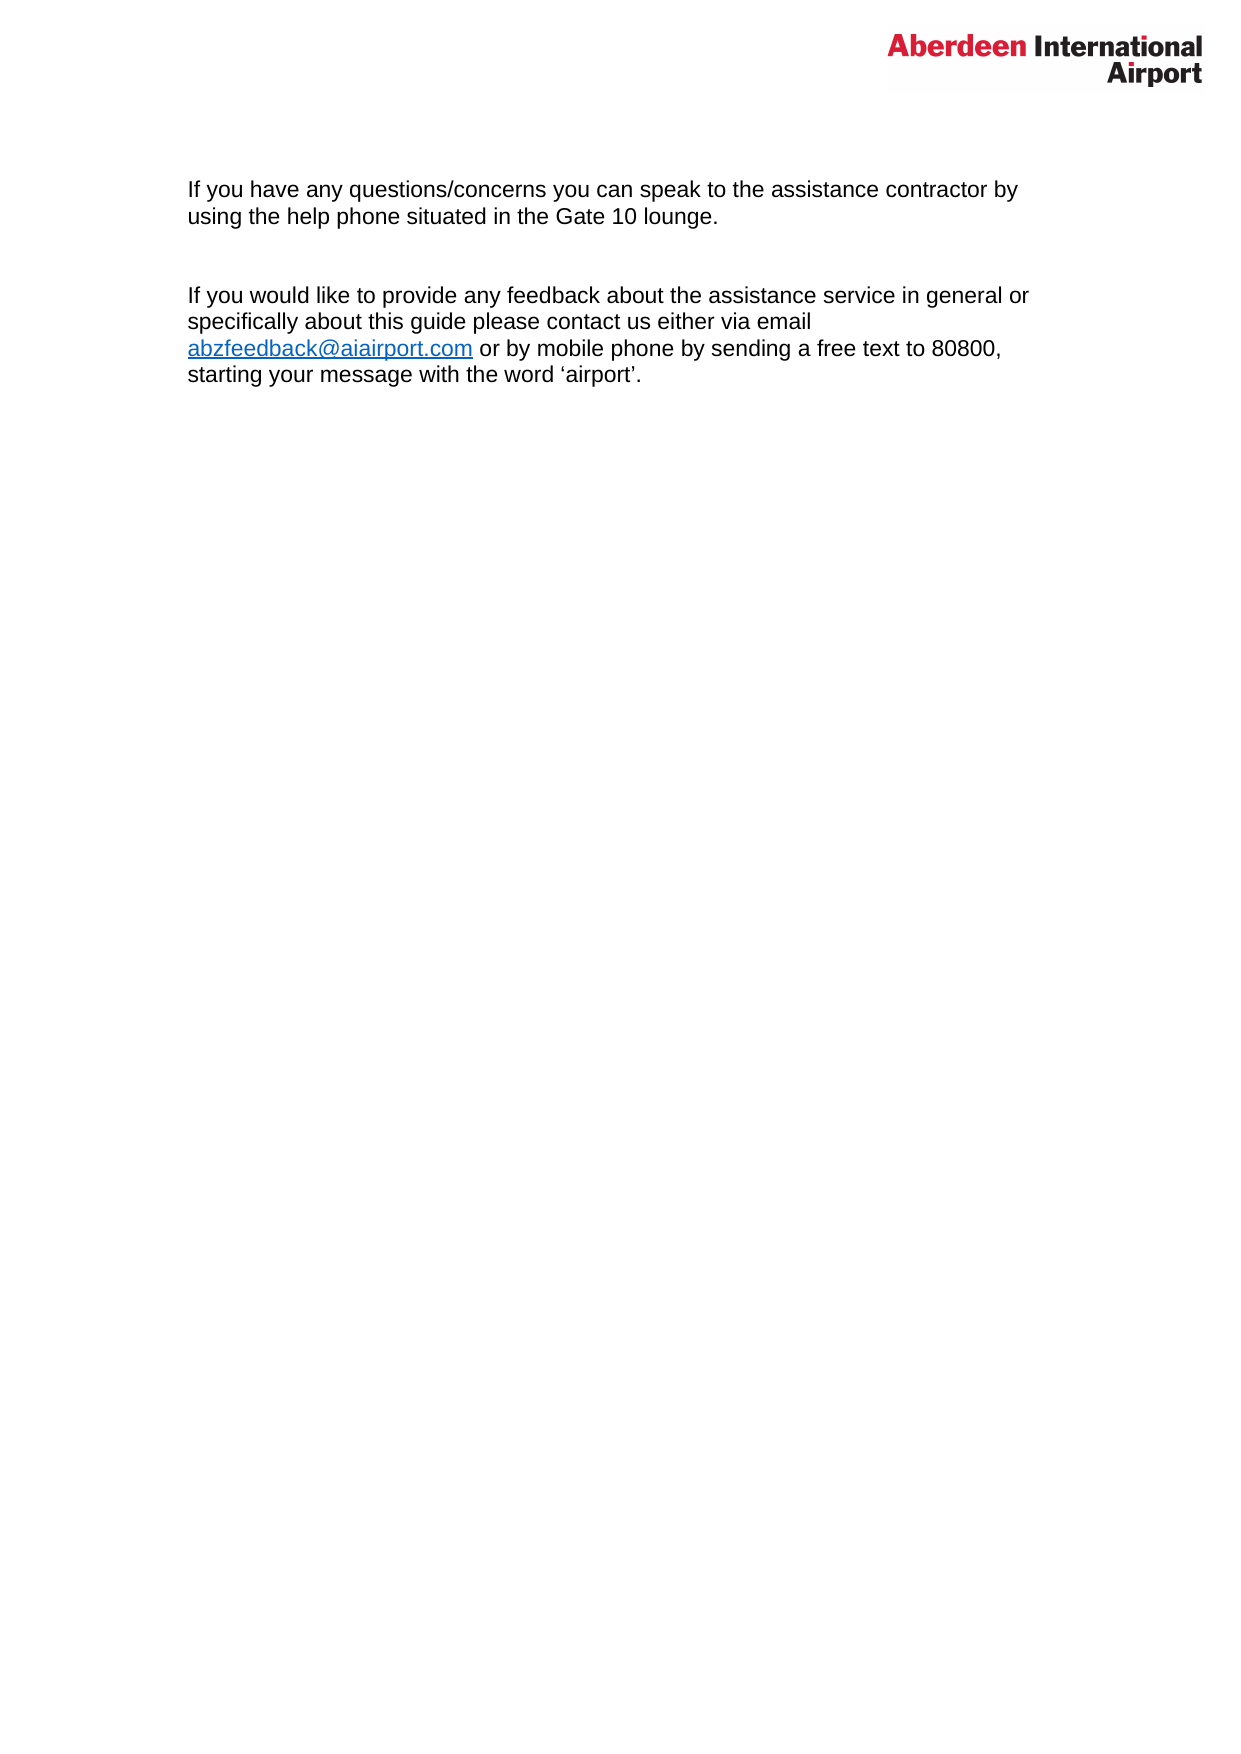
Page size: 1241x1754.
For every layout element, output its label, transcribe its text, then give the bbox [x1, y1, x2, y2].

text If you would like to provide any feedback about the assistance service in general or specifically about this guide please contact us either via email abzfeedback@aiairport.com or by mobile phone by sending a free text to 80800, starting your message with the word ‘airport’. [187, 282, 1053, 387]
text If you have any questions/concerns you can speak to the assistance contractor by using the help phone situated in the Gate 10 lounge. [187, 176, 1053, 229]
picture [887, 23, 1206, 94]
